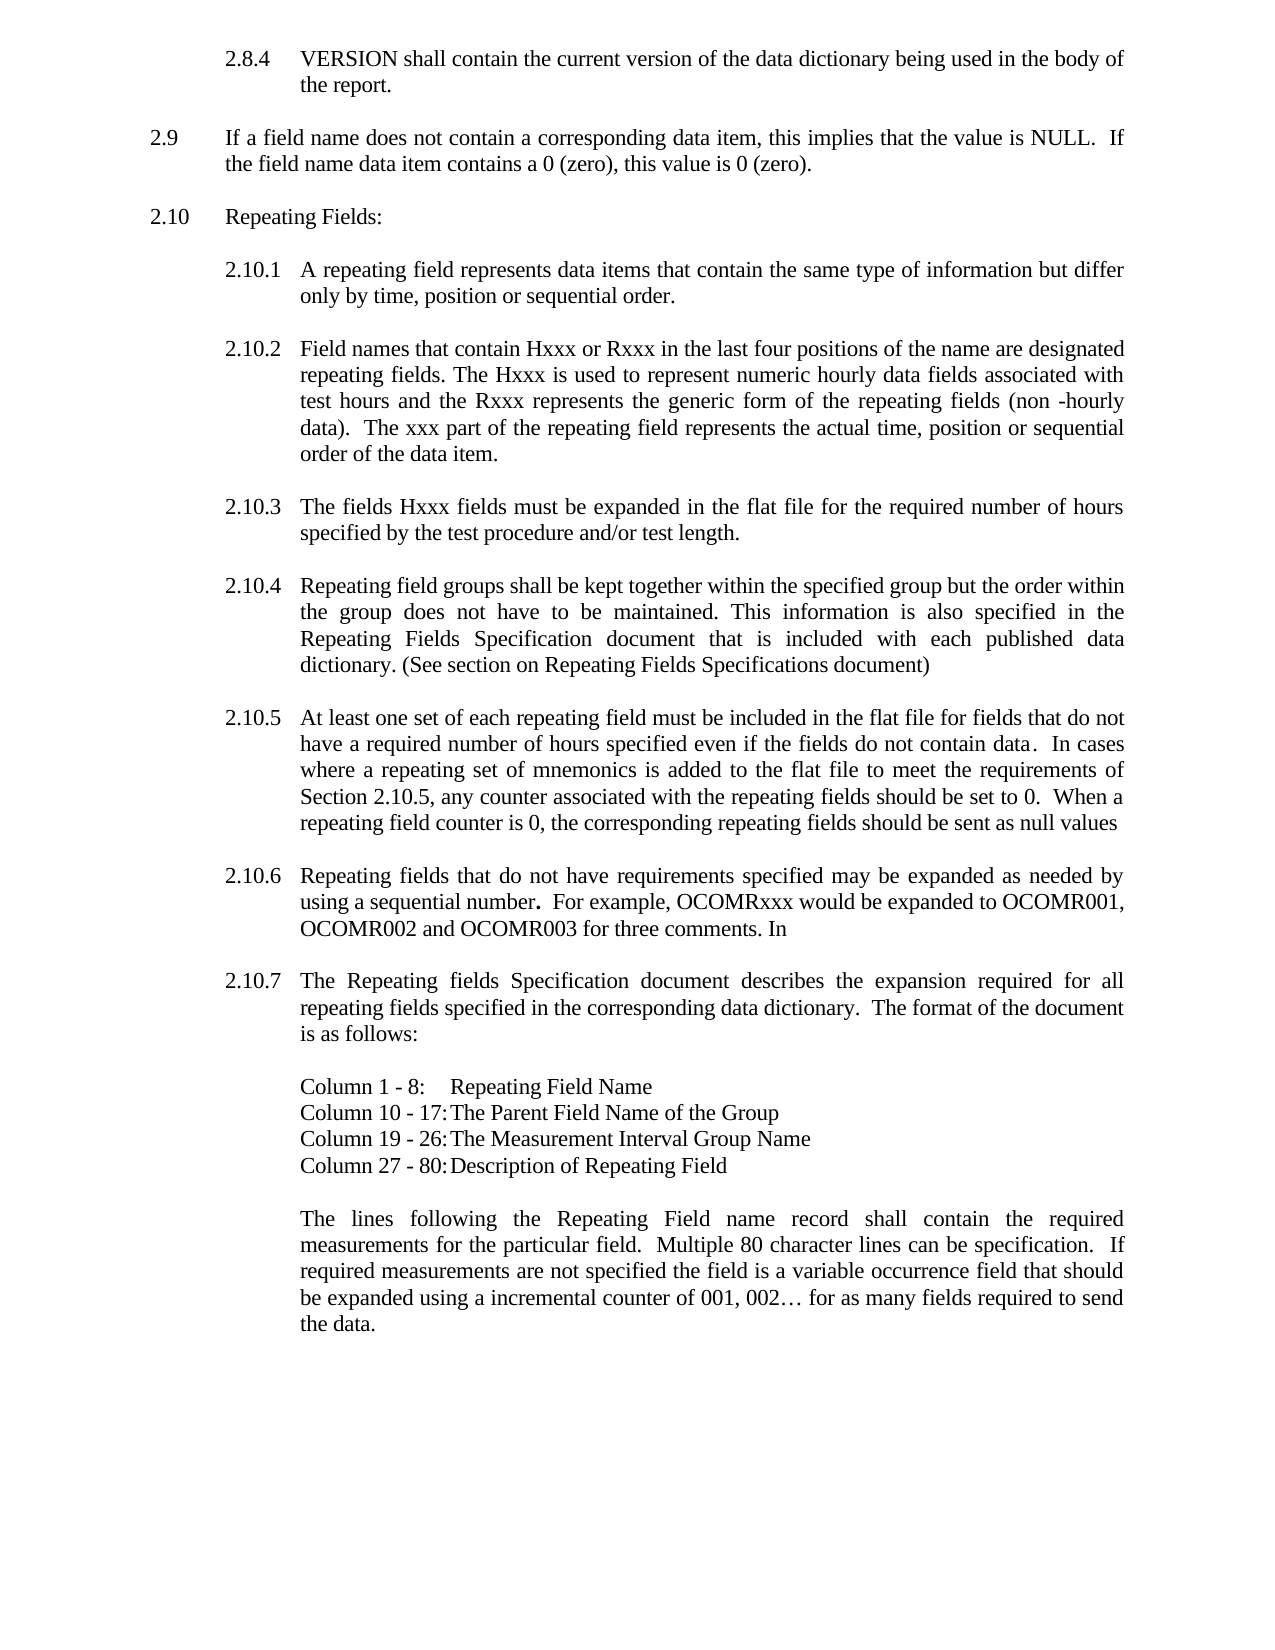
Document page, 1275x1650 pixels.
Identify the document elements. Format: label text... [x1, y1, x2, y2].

text 2.10.5 At least one set of each repeating field must be included in the flat file for fields that do not have a required number of hours specified even if the fields do not contain data. In cases where a repeating set of mnemonics is added to the flat file to meet the requirements of Section 2.10.5, any counter associated with the repeating fields should be set to 0. When a repeating field counter is 0, the corresponding repeating fields should be sent as null values [150, 704, 1125, 836]
text 2.8.4 VERSION shall contain the current version of the data dictionary being used in the body of the report. [150, 45, 1125, 98]
text Column 19 - 26: The Measurement Interval Group Name [150, 1126, 1125, 1152]
text Column 10 - 17: The Parent Field Name of the Group [150, 1099, 1125, 1126]
text 2.10.1 A repeating field represents data items that contain the same type of information but differ only by time, position or sequential order. [150, 256, 1125, 308]
text The lines following the Repeating Field name record shall contain the required measurements for the particular field. Multiple 80 character lines can be specification. If required measurements are not specified the field is a variable occurrence field that should be expanded using a incremental counter of 001, 002… for as many fields required to send the data. [150, 1204, 1125, 1336]
list The fields Hxxx fields must be expanded in the flat file for the required number of hours specified by the test procedure and/or test length. [225, 493, 1125, 546]
text Column 1 - 8: Repeating Field Name [150, 1073, 1125, 1099]
text 2.10.7 The Repeating fields Specification document describes the expansion required for all repeating fields specified in the corresponding data dictionary. The format of the document is as follows: [150, 967, 1125, 1046]
text 2.10.2 Field names that contain Hxxx or Rxxx in the last four positions of the name are designated repeating fields. The Hxxx is used to represent numeric hourly data fields associated with test hours and the Rxxx represents the generic form of the repeating fields (non -hourly data). The xxx part of the repeating field represents the actual time, position or sequential order of the data item. [150, 335, 1125, 467]
text 2.9 If a field name does not contain a corresponding data item, this implies that the value is NULL. If the field name data item contains a 0 (zero), this value is 0 (zero). [150, 124, 1125, 177]
text 2.10.6 Repeating fields that do not have requirements specified may be expanded as needed by using a sequential number. For example, OCOMRxxx would be expanded to OCOMR001, OCOMR002 and OCOMR003 for three comments. In [150, 862, 1125, 941]
text Column 27 - 80: Description of Repeating Field [150, 1152, 1125, 1178]
list Repeating field groups shall be kept together within the specified group but the order within the group does not have to be maintained. This information is also specified in the Repeating Fields Specification document that is included with each published data dictionary. (See section on Repeating Fields Specifications document) [225, 572, 1125, 677]
text 2.10 Repeating Fields: [150, 203, 1125, 229]
